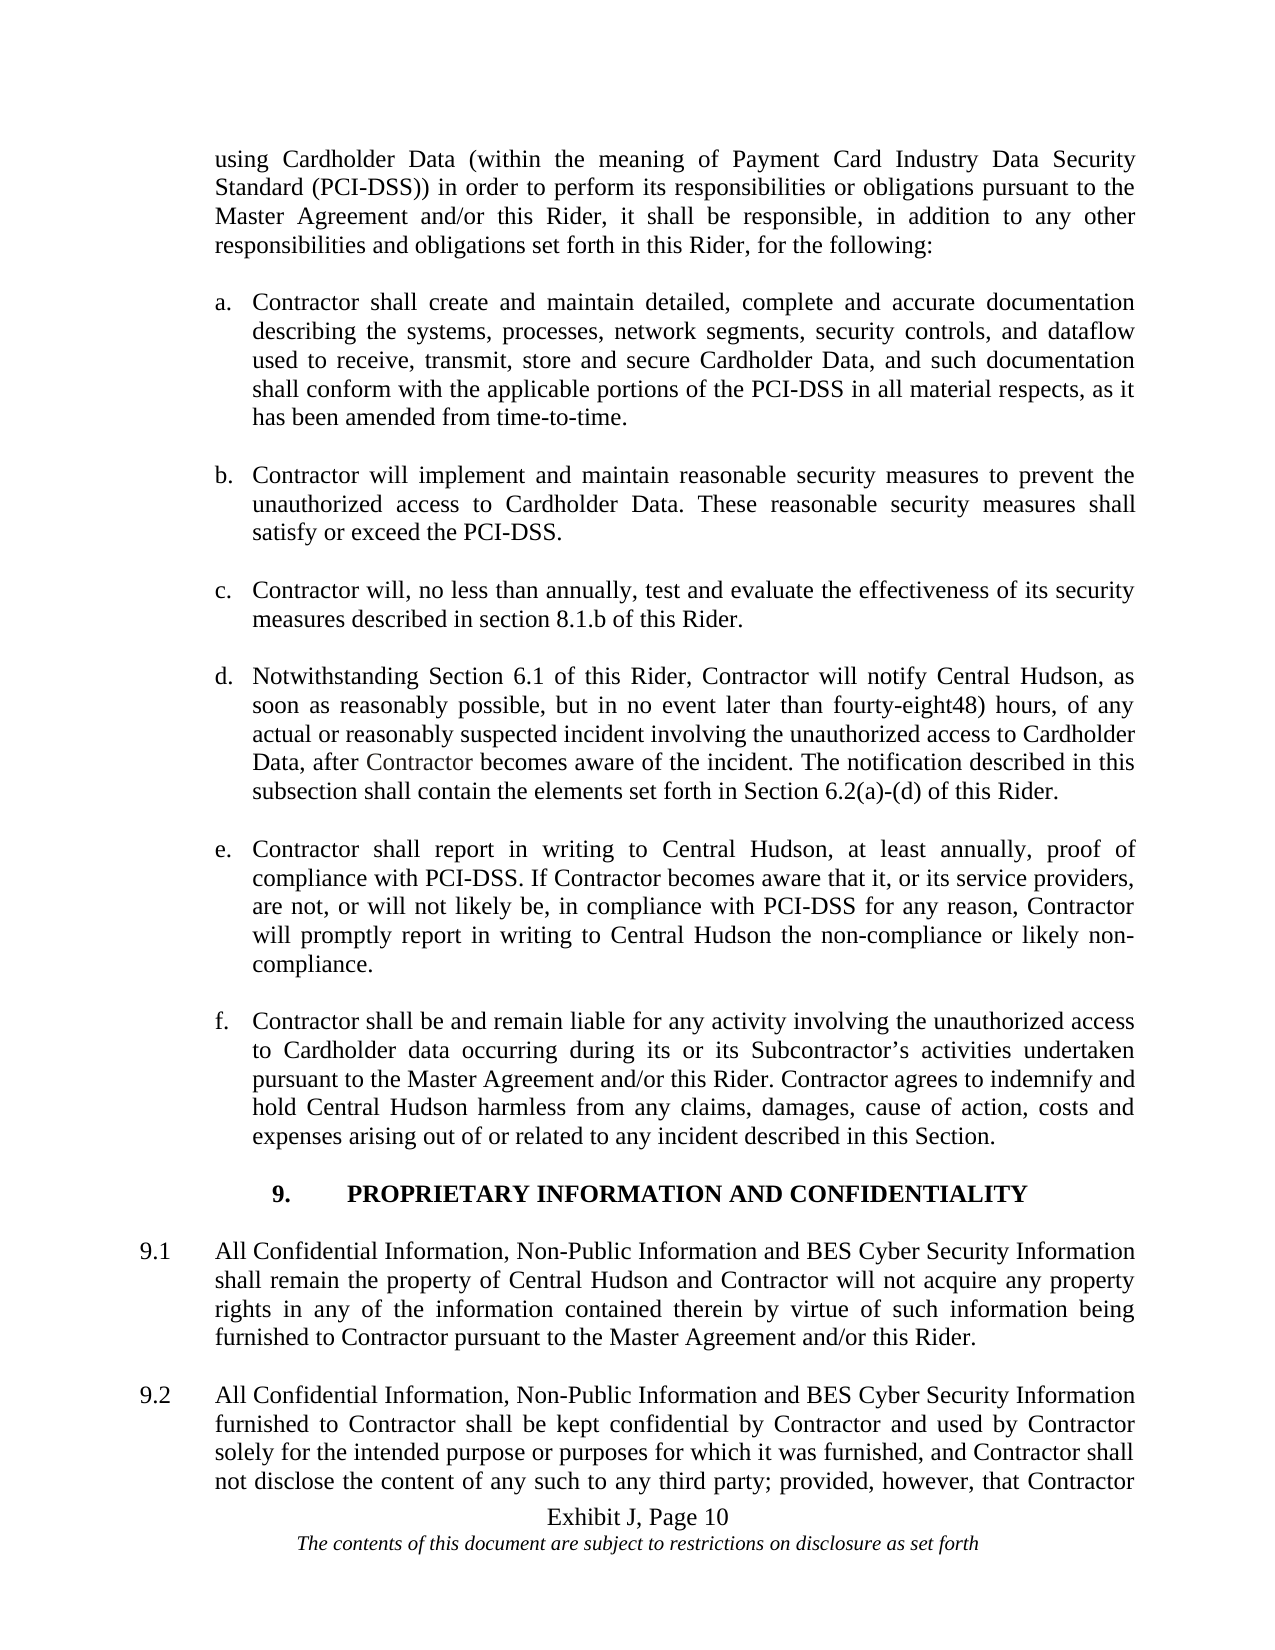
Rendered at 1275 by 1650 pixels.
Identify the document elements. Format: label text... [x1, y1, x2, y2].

list Contractor will, no less than annually, test and evaluate the effectiveness of its security measures described in section 8.1.b of this Rider. [214, 575, 1136, 632]
list Contractor will implement and maintain reasonable security measures to prevent the unauthorized access to Cardholder Data. These reasonable security measures shall satisfy or exceed the PCI-DSS. [214, 460, 1136, 546]
list All Confidential Information, Non-Public Information and BES Cyber Security Information furnished to Contractor shall be kept confidential by Contractor and used by Contractor solely for the intended purpose or purposes for which it was furnished, and Contractor shall not disclose the content of any such to any third party; provided, however, that Contractor [139, 1380, 1136, 1495]
list Notwithstanding Section 6.1 of this Rider, Contractor will notify Central Hudson, as soon as reasonably possible, but in no event later than fourty-eight48) hours, of any actual or reasonably suspected incident involving the unauthorized access to Cardholder Data, after Contractor becomes aware of the incident. The notification described in this subsection shall contain the elements set forth in Section 6.2(a)-(d) of this Rider. [214, 661, 1136, 805]
list Contractor shall report in writing to Central Hudson, at least annually, proof of compliance with PCI-DSS. If Contractor becomes aware that it, or its service providers, are not, or will not likely be, in compliance with PCI-DSS for any reason, Contractor will promptly report in writing to Central Hudson the non-compliance or likely non- compliance. [214, 834, 1136, 978]
list Contractor shall be and remain liable for any activity involving the unauthorized access to Cardholder data occurring during its or its Subcontractor’s activities undertaken pursuant to the Master Agreement and/or this Rider. Contractor agrees to indemnify and hold Central Hudson harmless from any claims, damages, cause of action, costs and expenses arising out of or related to any incident described in this Section. [214, 1006, 1136, 1150]
subtitle PROPRIETARY INFORMATION AND CONFIDENTIALITY [139, 1179, 1160, 1207]
list All Confidential Information, Non-Public Information and BES Cyber Security Information shall remain the property of Central Hudson and Contractor will not acquire any property rights in any of the information contained therein by virtue of such information being furnished to Contractor pursuant to the Master Agreement and/or this Rider. [139, 1236, 1136, 1351]
text using Cardholder Data (within the meaning of Payment Card Industry Data Security Standard (PCI-DSS)) in order to perform its responsibilities or obligations pursuant to the Master Agreement and/or this Rider, it shall be responsible, in addition to any other responsibilities and obligations set forth in this Rider, for the following: [214, 144, 1136, 259]
list Contractor shall create and maintain detailed, complete and accurate documentation describing the systems, processes, network segments, security controls, and dataflow used to receive, transmit, store and secure Cardholder Data, and such documentation shall conform with the applicable portions of the PCI-DSS in all material respects, as it has been amended from time-to-time. [214, 287, 1136, 431]
